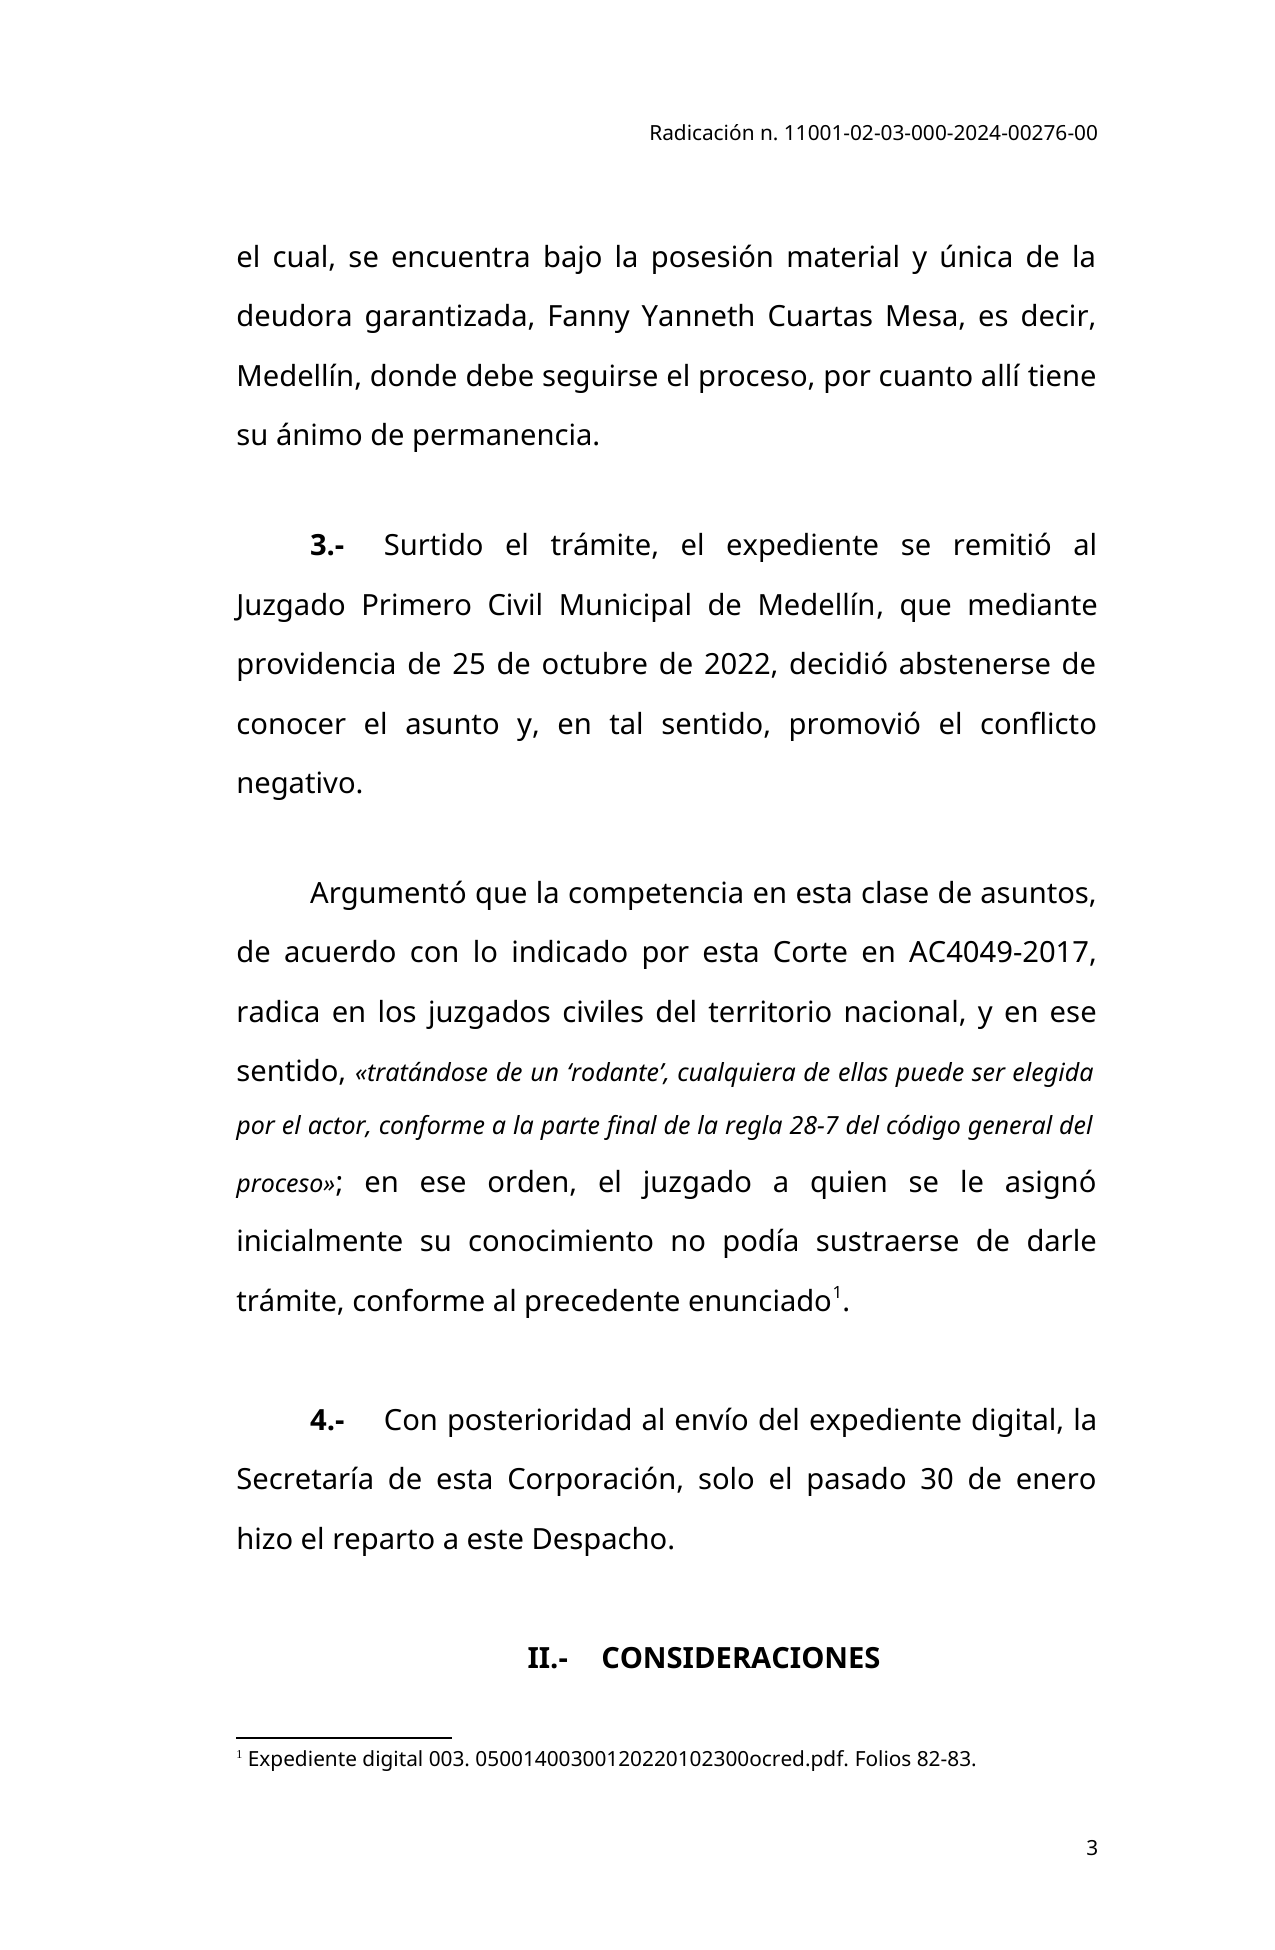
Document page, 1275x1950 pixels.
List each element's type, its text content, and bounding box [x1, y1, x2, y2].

text 3.- Surtido el trámite, el expediente se remitió al Juzgado Primero Civil Municipal de Medellín, que mediante providencia de 25 de octubre de 2022, decidió abstenerse de conocer el asunto y, en tal sentido, promovió el conflicto negativo. [236, 524, 1098, 802]
text II.- CONSIDERACIONES [236, 1637, 1098, 1677]
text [236, 236, 1098, 454]
text 4.- Con posterioridad al envío del expediente digital, la Secretaría de esta Corporación, solo el pasado 30 de enero hizo el reparto a este Despacho. [236, 1399, 1098, 1558]
text Argumentó que la competencia en esta clase de asuntos, de acuerdo con lo indicado por esta Corte en AC4049-2017, radica en los juzgados civiles del territorio nacional, y en ese sentido, «tratándose de un ‘rodante’, cualquiera de ellas puede ser elegida por el actor, conforme a la parte final de la regla 28-7 del código general del proceso»; en ese orden, el juzgado a quien se le asignó inicialmente su conocimiento no podía sustraerse de darle trámite, conforme al precedente enunciado. [236, 872, 1098, 1320]
